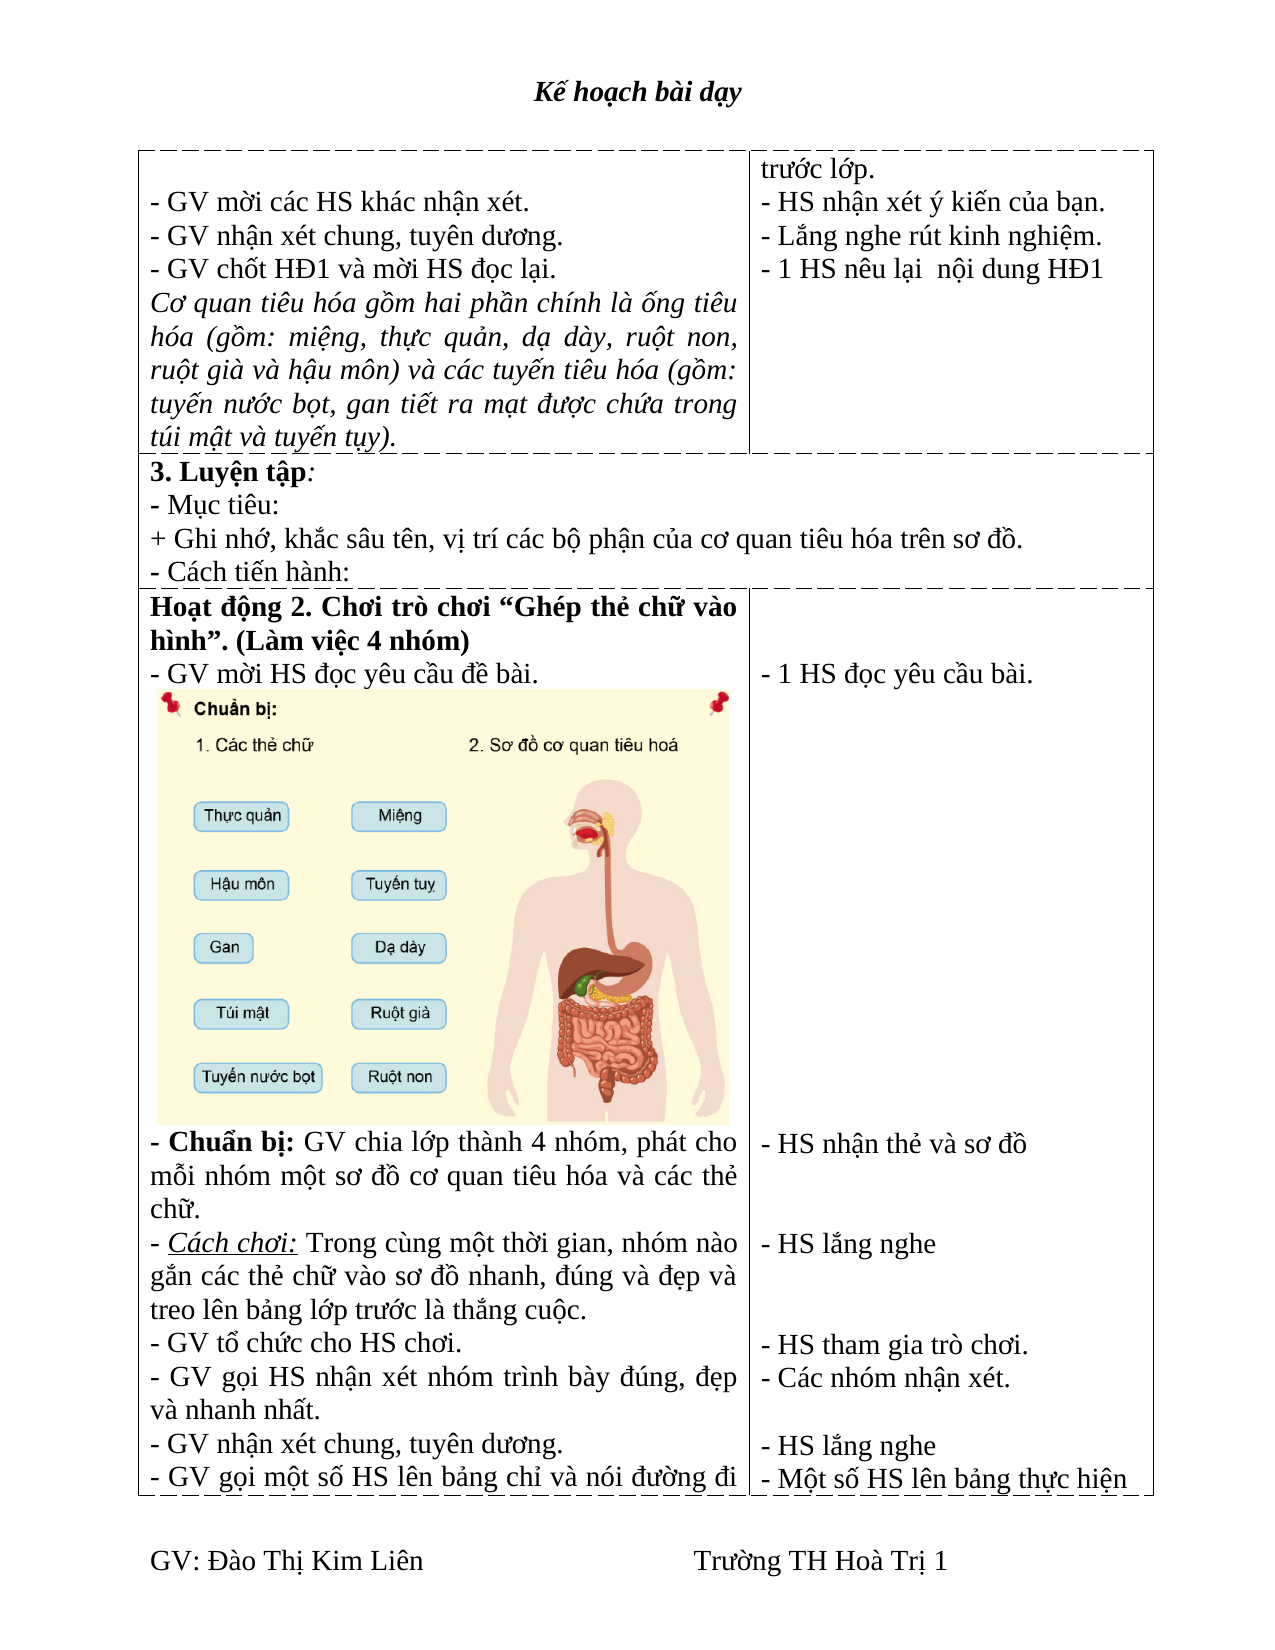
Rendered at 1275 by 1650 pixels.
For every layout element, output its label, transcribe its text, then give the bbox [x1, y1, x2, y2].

picture [156, 689, 732, 1125]
table_cell 3. Luyện tập: - Mục tiêu: + Ghi nhớ, khắc sâu tên, vị trí các bộ phận của cơ quan tiêu hóa trên sơ đồ. - Cách tiến hành: [139, 453, 1153, 588]
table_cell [139, 588, 749, 1495]
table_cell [139, 150, 749, 453]
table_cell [750, 588, 1153, 1495]
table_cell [749, 150, 1153, 453]
